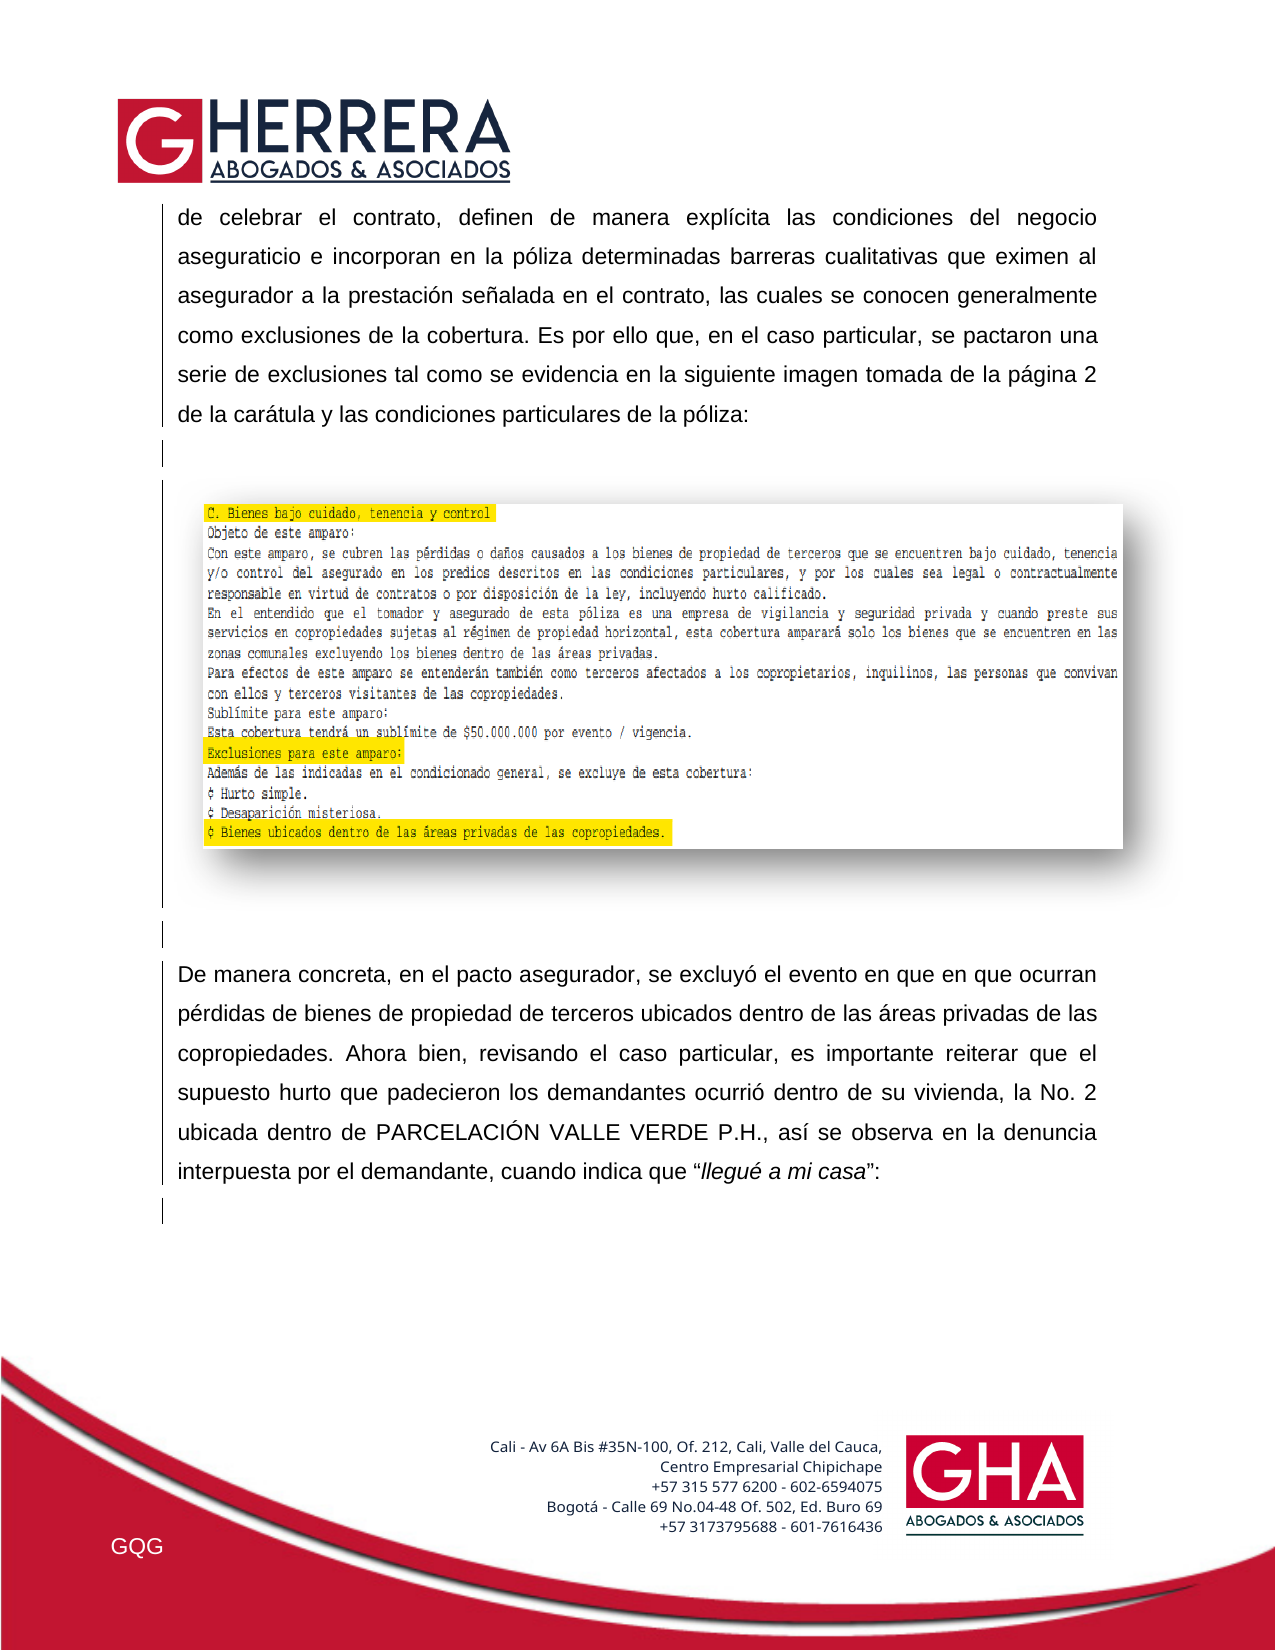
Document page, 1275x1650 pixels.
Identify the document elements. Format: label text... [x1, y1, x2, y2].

picture [202, 495, 1123, 849]
picture [0, 1343, 1275, 1650]
text De manera concreta, en el pacto asegurador, se excluyó el evento en que en que ocurran pérdidas de bienes de propiedad de terceros ubicados dentro de las áreas privadas de las copropiedades. Ahora bien, revisando el caso particular, es importante reiterar que el supuesto hurto que padecieron los demandantes ocurrió dentro de su vivienda, la No. 2 ubicada dentro de PARCELACIÓN VALLE VERDE P.H., así se observa en la denuncia interpuesta por el demandante, cuando indica que “llegué a mi casa”: [177, 961, 1098, 1184]
picture [97, 75, 530, 206]
